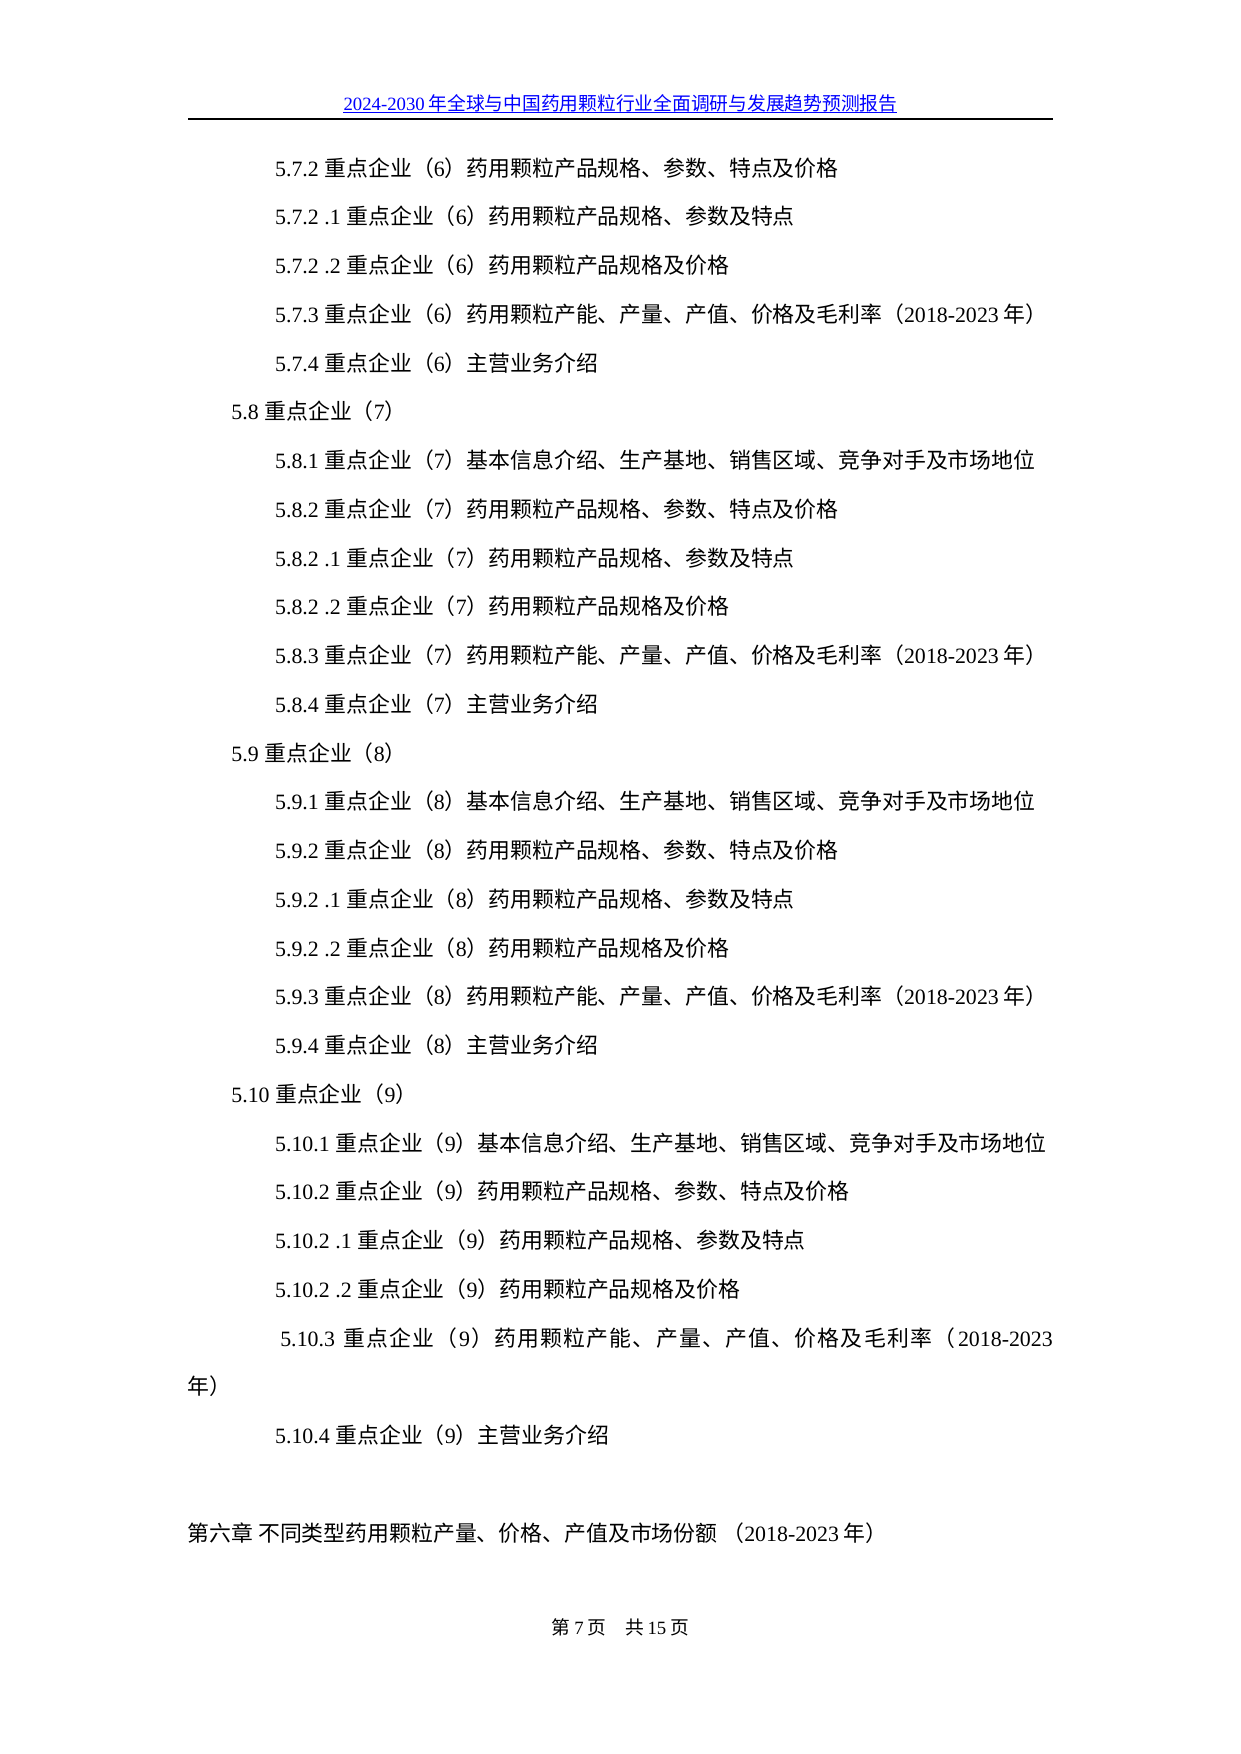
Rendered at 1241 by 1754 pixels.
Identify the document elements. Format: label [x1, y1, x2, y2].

text [187, 150, 1053, 1548]
